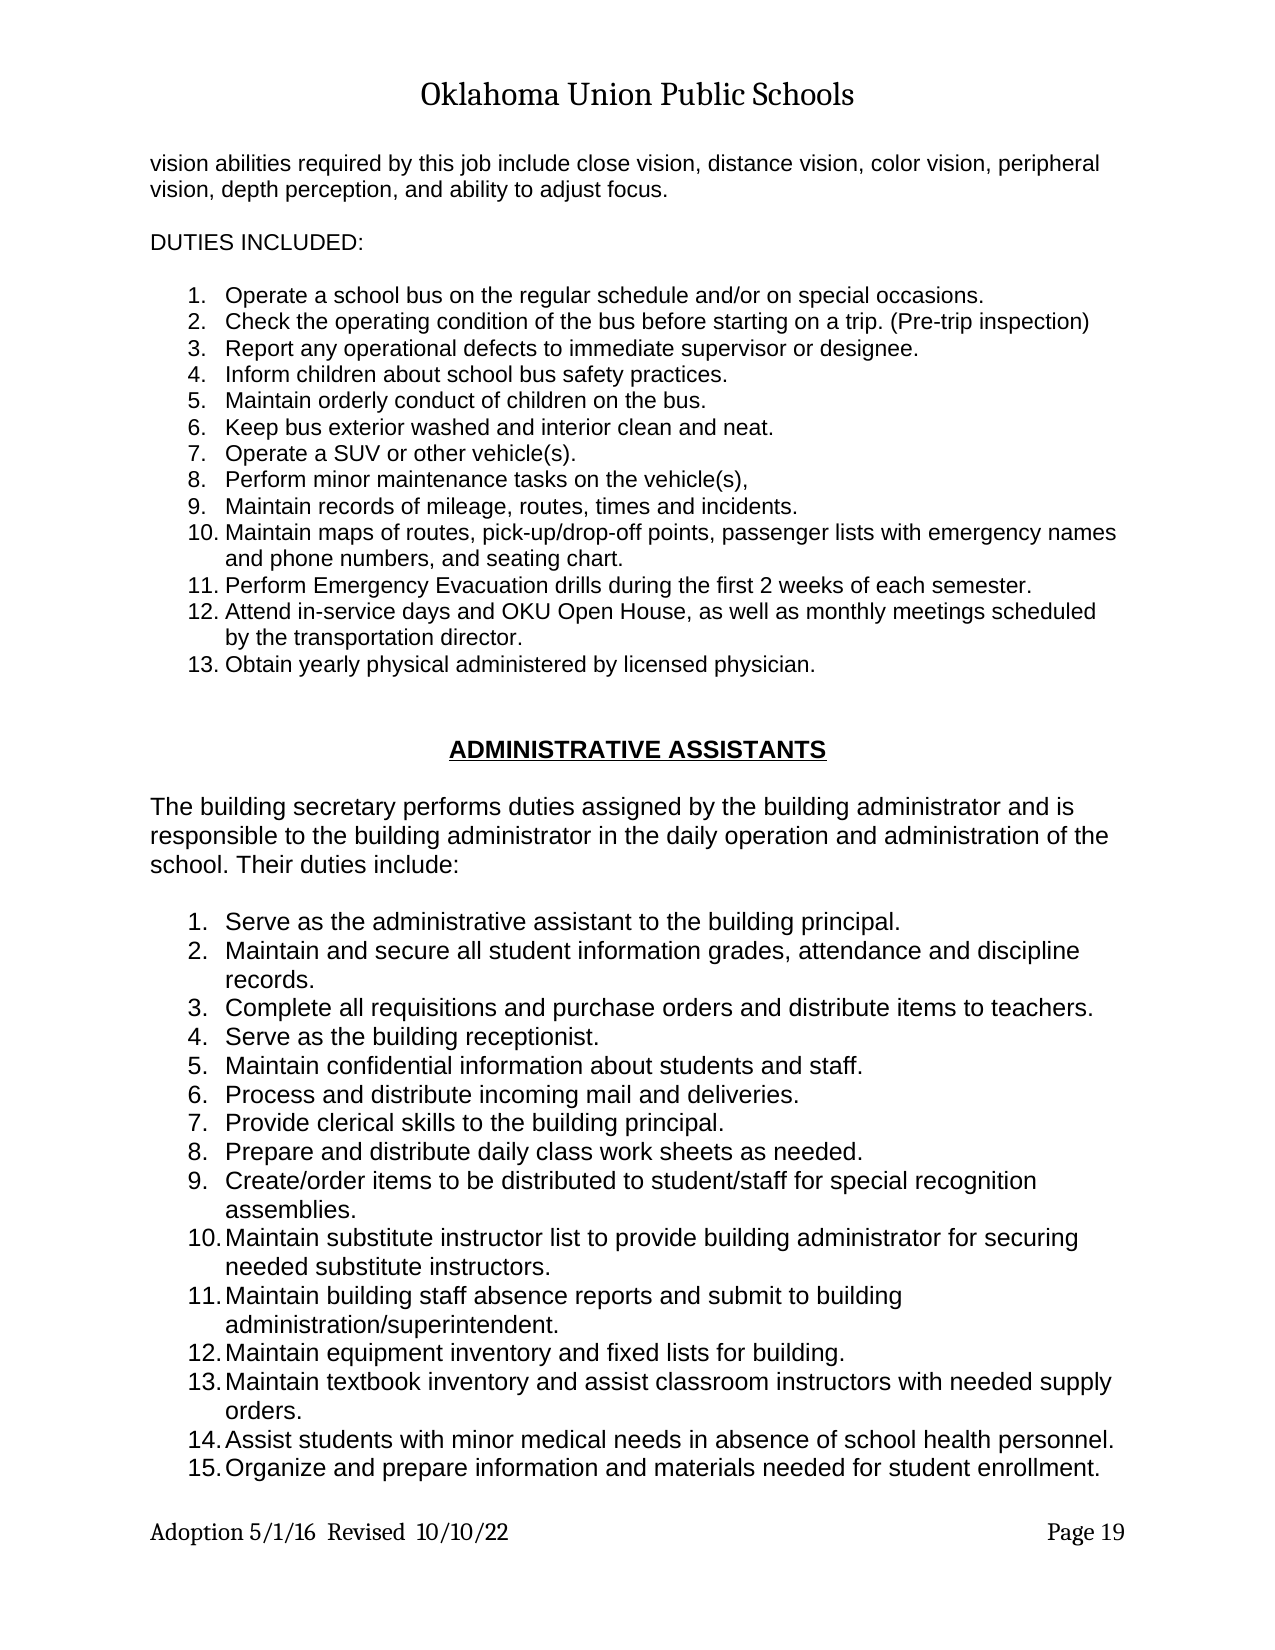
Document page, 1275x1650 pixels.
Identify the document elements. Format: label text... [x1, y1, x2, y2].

title Maintain records of mileage, routes, times and incidents. [187, 493, 1125, 519]
title Provide clerical skills to the building principal. [187, 1108, 1125, 1137]
title The building secretary performs duties assigned by the building administrator and is responsible to the building administrator in the daily operation and administration of the school. Their duties include: [150, 792, 1125, 878]
title DUTIES INCLUDED: [150, 229, 1125, 255]
title Report any operational defects to immediate supervisor or designee. [187, 334, 1125, 361]
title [150, 150, 1125, 203]
title Inform children about school bus safety practices. [187, 361, 1125, 387]
title Maintain textbook inventory and assist classroom instructors with needed supply orders. [187, 1367, 1125, 1424]
title Maintain substitute instructor list to provide building administrator for securing needed substitute instructors. [187, 1223, 1125, 1281]
title Check the operating condition of the bus before starting on a trip. (Pre-trip inspection) [187, 308, 1125, 334]
title Prepare and distribute daily class work sheets as needed. [187, 1137, 1125, 1166]
title Complete all requisitions and purchase orders and distribute items to teachers. [187, 993, 1125, 1022]
title Maintain maps of routes, pick-up/drop-off points, passenger lists with emergency names and phone numbers, and seating chart. [187, 519, 1125, 572]
title Serve as the building receptionist. [187, 1022, 1125, 1051]
title Perform minor maintenance tasks on the vehicle(s), [187, 466, 1125, 493]
title Maintain building staff absence reports and submit to building administration/superintendent. [187, 1281, 1125, 1338]
title Maintain and secure all student information grades, attendance and discipline records. [187, 936, 1125, 993]
title Maintain equipment inventory and fixed lists for building. [187, 1338, 1125, 1367]
title Maintain orderly conduct of children on the bus. [187, 387, 1125, 413]
title ADMINISTRATIVE ASSISTANTS [150, 734, 1125, 763]
title Perform Emergency Evacuation drills during the first 2 weeks of each semester. [187, 572, 1125, 598]
title Serve as the administrative assistant to the building principal. [187, 907, 1125, 936]
title Process and distribute incoming mail and deliveries. [187, 1079, 1125, 1108]
title Organize and prepare information and materials needed for student enrollment. [187, 1453, 1125, 1482]
title Obtain yearly physical administered by licensed physician. [187, 651, 1125, 677]
title Operate a school bus on the regular schedule and/or on special occasions. [187, 282, 1125, 308]
title Assist students with minor medical needs in absence of school health personnel. [187, 1424, 1125, 1453]
title Attend in-service days and OKU Open House, as well as monthly meetings scheduled by the transportation director. [187, 598, 1125, 651]
title Keep bus exterior washed and interior clean and neat. [187, 413, 1125, 440]
title Maintain confidential information about students and staff. [187, 1051, 1125, 1079]
title Create/order items to be distributed to student/staff for special recognition assemblies. [187, 1166, 1125, 1223]
title Operate a SUV or other vehicle(s). [187, 440, 1125, 466]
